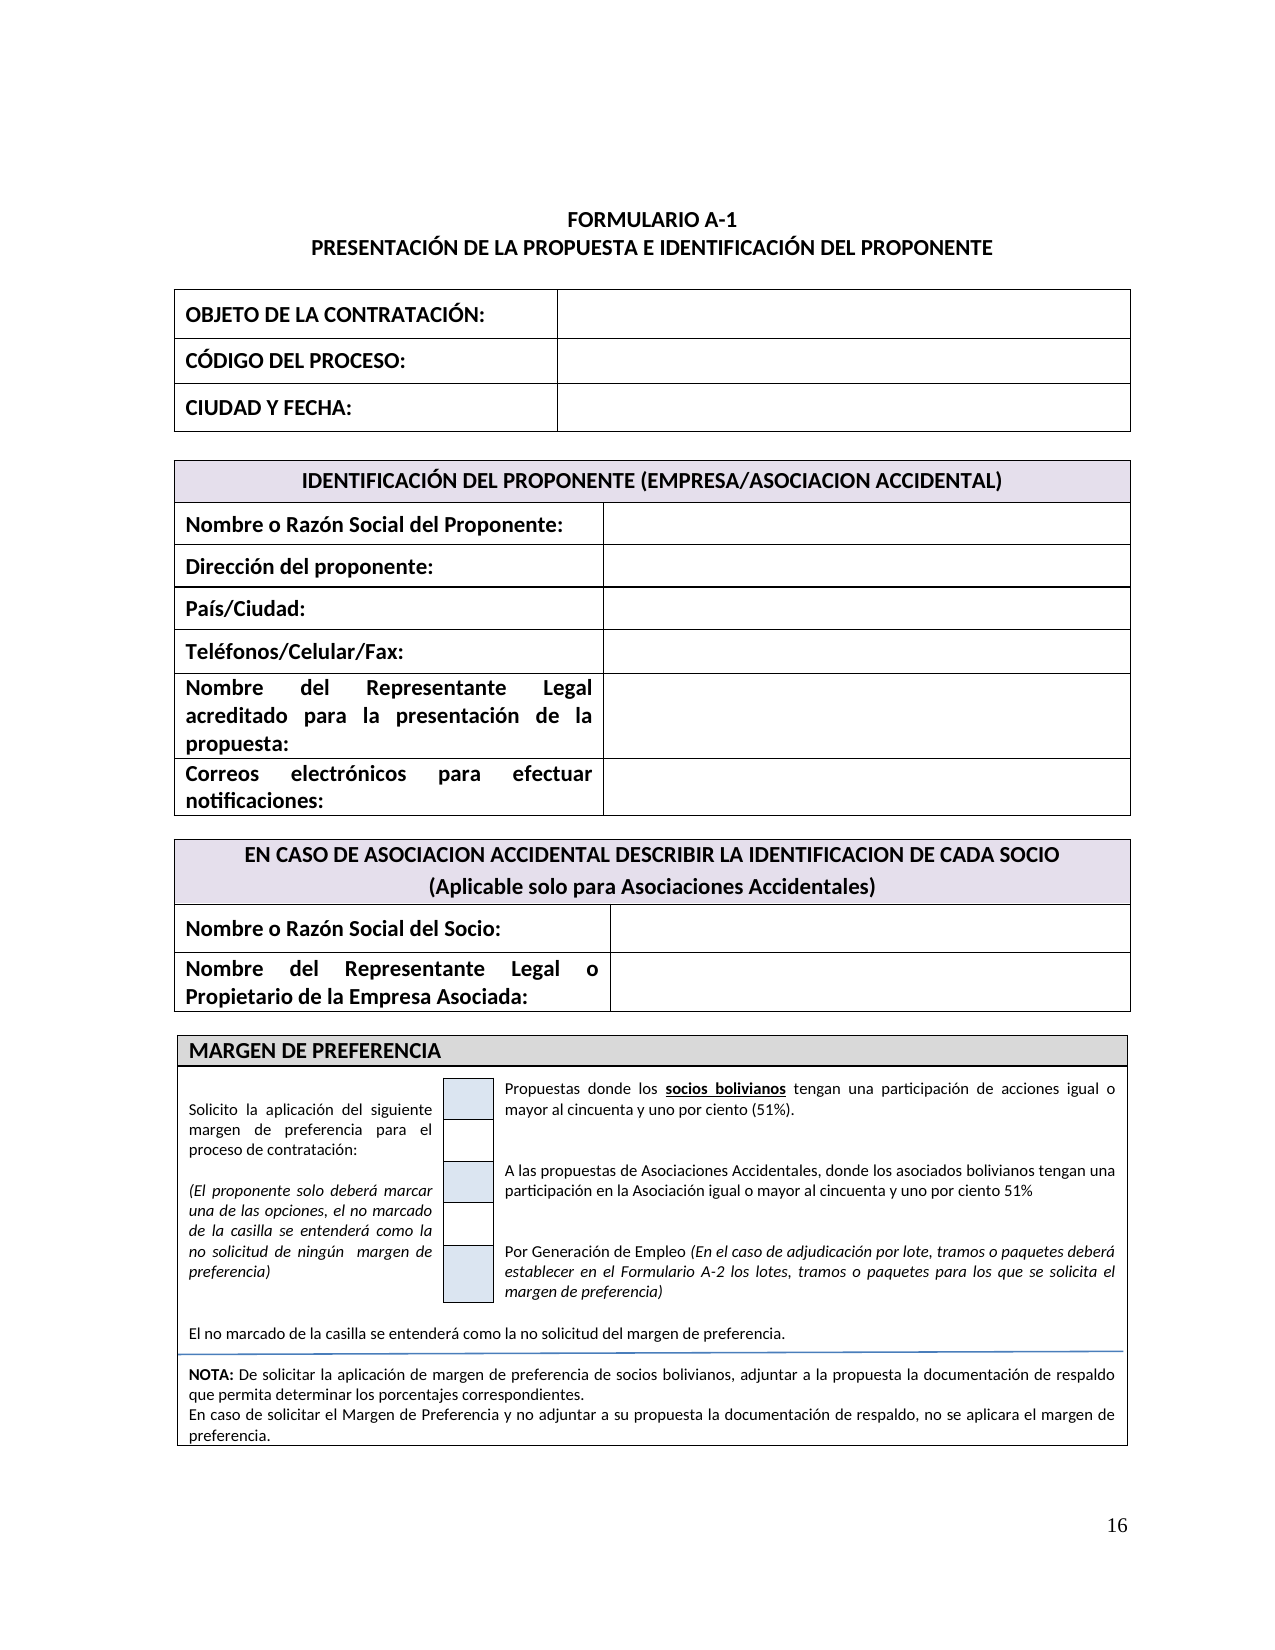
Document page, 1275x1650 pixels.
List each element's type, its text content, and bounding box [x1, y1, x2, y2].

text FORMULARIO A-1 [177, 205, 1127, 233]
table_cell [444, 1079, 493, 1119]
table_header MARGEN DE PREFERENCIA [178, 1036, 1127, 1065]
table_header EN CASO DE ASOCIACION ACCIDENTAL DESCRIBIR LA IDENTIFICACION DE CADA SOCIO (Aplicable solo para Asociaciones Accidentales) [175, 840, 1130, 903]
table_cell CÓDIGO DEL PROCESO: [175, 339, 557, 383]
table_cell Nombre del Representante Legal acreditado para la presentación de la propuesta: [175, 674, 603, 758]
table_cell [611, 953, 1130, 1011]
table_cell CIUDAD Y FECHA: [175, 384, 557, 431]
table_cell [178, 1067, 1127, 1077]
table_header IDENTIFICACIÓN DEL PROPONENTE (EMPRESA/ASOCIACION ACCIDENTAL) [175, 461, 1130, 502]
table_cell Solicito la aplicación del siguiente margen de preferencia para el proceso de contratación: (El proponente solo deberá marcar una de las opciones, el no marcado de la casilla se entenderá como la no solicitud de ningún margen de preferencia) [178, 1078, 443, 1302]
table_cell Nombre o Razón Social del Socio: [175, 905, 610, 952]
table_cell Nombre del Representante Legal o Propietario de la Empresa Asociada: [175, 953, 610, 1011]
table_header [558, 290, 1130, 337]
table_cell Propuestas donde los socios bolivianos tengan una participación de acciones igual o mayor al cincuenta y uno por ciento (51%). A las propuestas de Asociaciones Accidentales, donde los asociados bolivianos tengan una participación en la Asociación igual o mayor al cincuenta y uno por ciento 51% Por Generación de Empleo (En el caso de adjudicación por lote, tramos o paquetes deberá establecer en el Formulario A-2 los lotes, tramos o paquetes para los que se solicita el margen de preferencia) [494, 1078, 1127, 1302]
table_cell [604, 503, 1130, 544]
table_cell País/Ciudad: [175, 588, 603, 628]
table_header OBJETO DE LA CONTRATACIÓN: [175, 290, 557, 337]
table_cell El no marcado de la casilla se entenderá como la no solicitud del margen de preferencia. NOTA: De solicitar la aplicación de margen de preferencia de socios bolivianos, adjuntar a la propuesta la documentación de respaldo que permita determinar los porcentajes correspondientes. En caso de solicitar el Margen de Preferencia y no adjuntar a su propuesta la documentación de respaldo, no se aplicara el margen de preferencia. [178, 1302, 1127, 1445]
table_cell [604, 545, 1130, 586]
table_cell [444, 1203, 493, 1244]
table_cell Teléfonos/Celular/Fax: [175, 630, 603, 672]
table_cell [558, 384, 1130, 431]
table_cell [604, 759, 1130, 815]
table_cell Correos electrónicos para efectuar notificaciones: [175, 759, 603, 815]
text PRESENTACIÓN DE LA PROPUESTA E IDENTIFICACIÓN DEL PROPONENTE [177, 233, 1127, 261]
table_cell [444, 1120, 493, 1161]
table_cell Nombre o Razón Social del Proponente: [175, 503, 603, 544]
table_cell Dirección del proponente: [175, 545, 603, 586]
table_cell [604, 674, 1130, 758]
table_cell [444, 1162, 493, 1202]
table_cell [604, 630, 1130, 672]
table_cell [444, 1246, 493, 1302]
table_cell [611, 905, 1130, 952]
table_cell [604, 588, 1130, 628]
table_cell [558, 339, 1130, 383]
